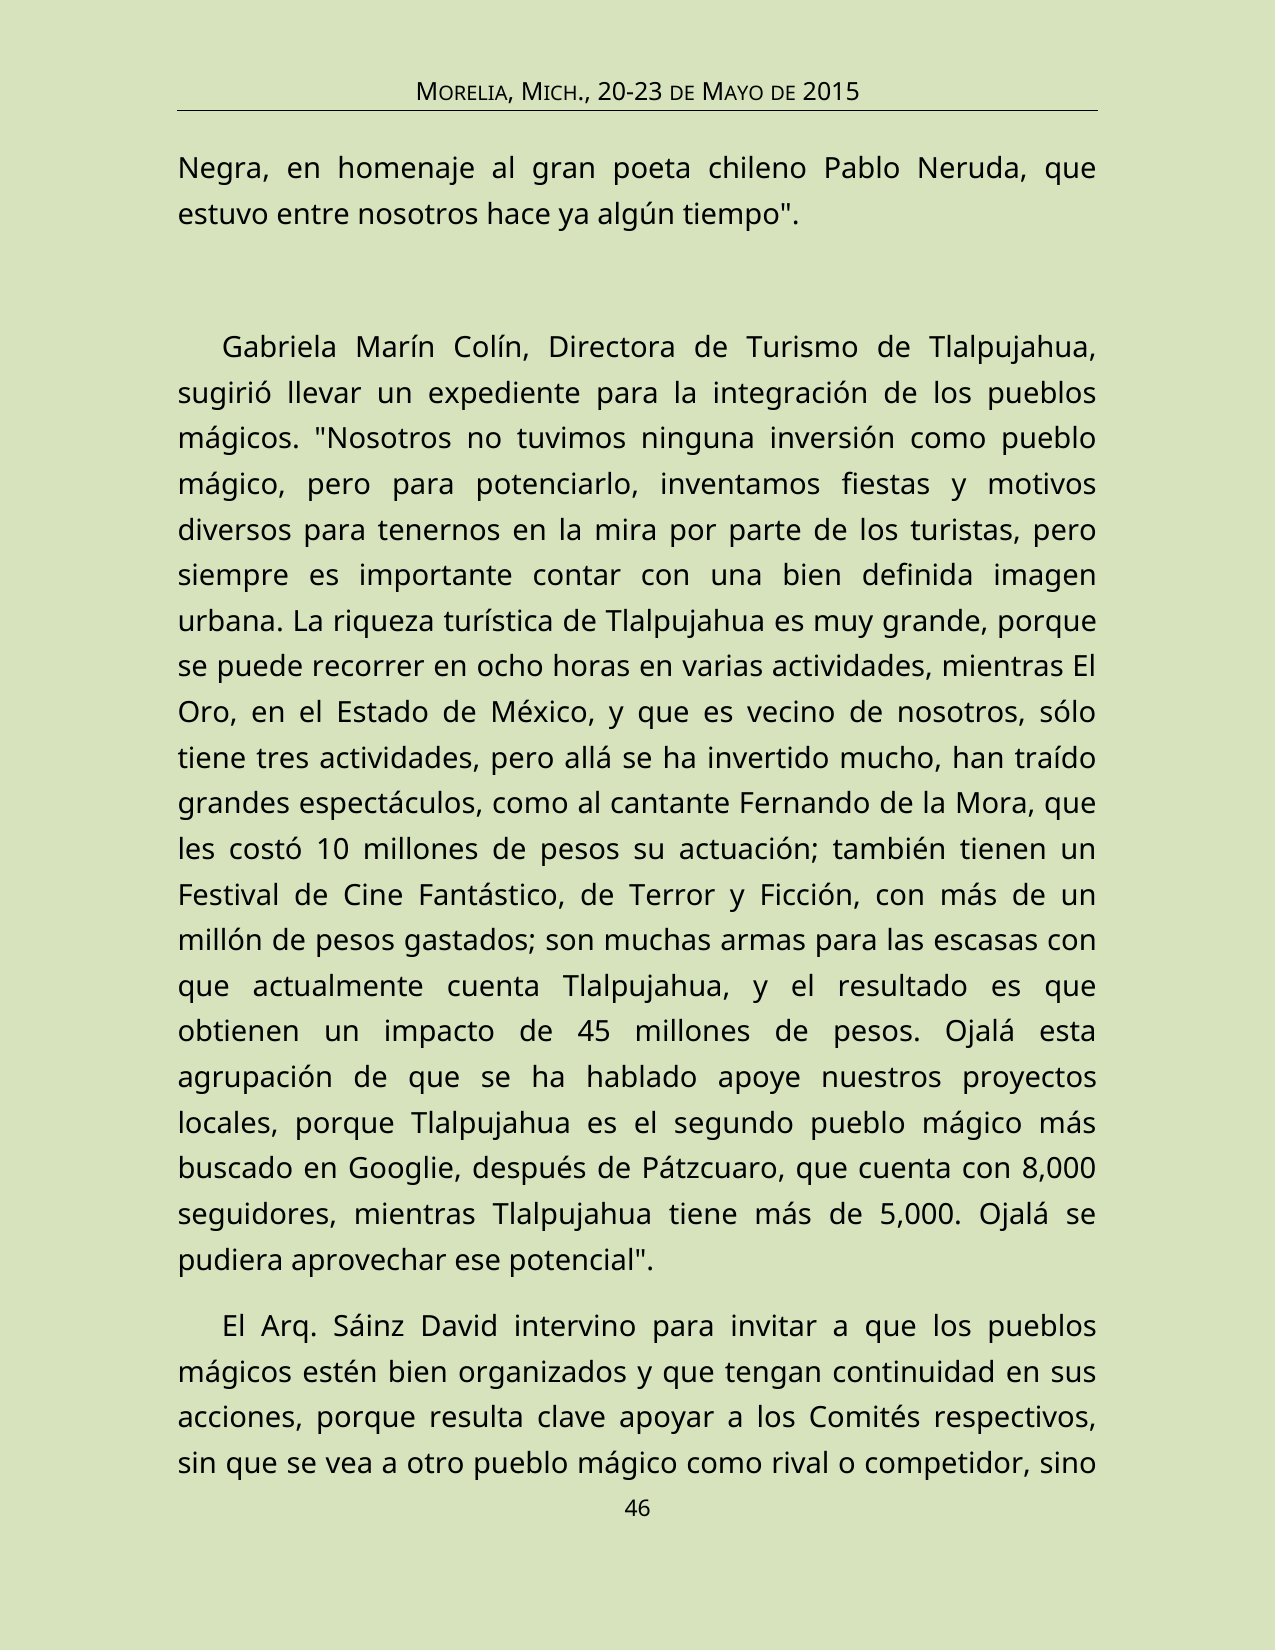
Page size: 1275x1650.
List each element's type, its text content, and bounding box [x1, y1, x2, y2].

text Gabriela Marín Colín, Directora de Turismo de Tlalpujahua, sugirió llevar un expediente para la integración de los pueblos mágicos. "Nosotros no tuvimos ninguna inversión como pueblo mágico, pero para potenciarlo, inventamos fiestas y motivos diversos para tenernos en la mira por parte de los turistas, pero siempre es importante contar con una bien definida imagen urbana. La riqueza turística de Tlalpujahua es muy grande, porque se puede recorrer en ocho horas en varias actividades, mientras El Oro, en el Estado de México, y que es vecino de nosotros, sólo tiene tres actividades, pero allá se ha invertido mucho, han traído grandes espectáculos, como al cantante Fernando de la Mora, que les costó 10 millones de pesos su actuación; también tienen un Festival de Cine Fantástico, de Terror y Ficción, con más de un millón de pesos gastados; son muchas armas para las escasas con que actualmente cuenta Tlalpujahua, y el resultado es que obtienen un impacto de 45 millones de pesos. Ojalá esta agrupación de que se ha hablado apoye nuestros proyectos locales, porque Tlalpujahua es el segundo pueblo mágico más buscado en Googlie, después de Pátzcuaro, que cuenta con 8,000 seguidores, mientras Tlalpujahua tiene más de 5,000. Ojalá se pudiera aprovechar ese potencial". [177, 326, 1098, 1278]
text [177, 1305, 1098, 1482]
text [177, 148, 1098, 233]
